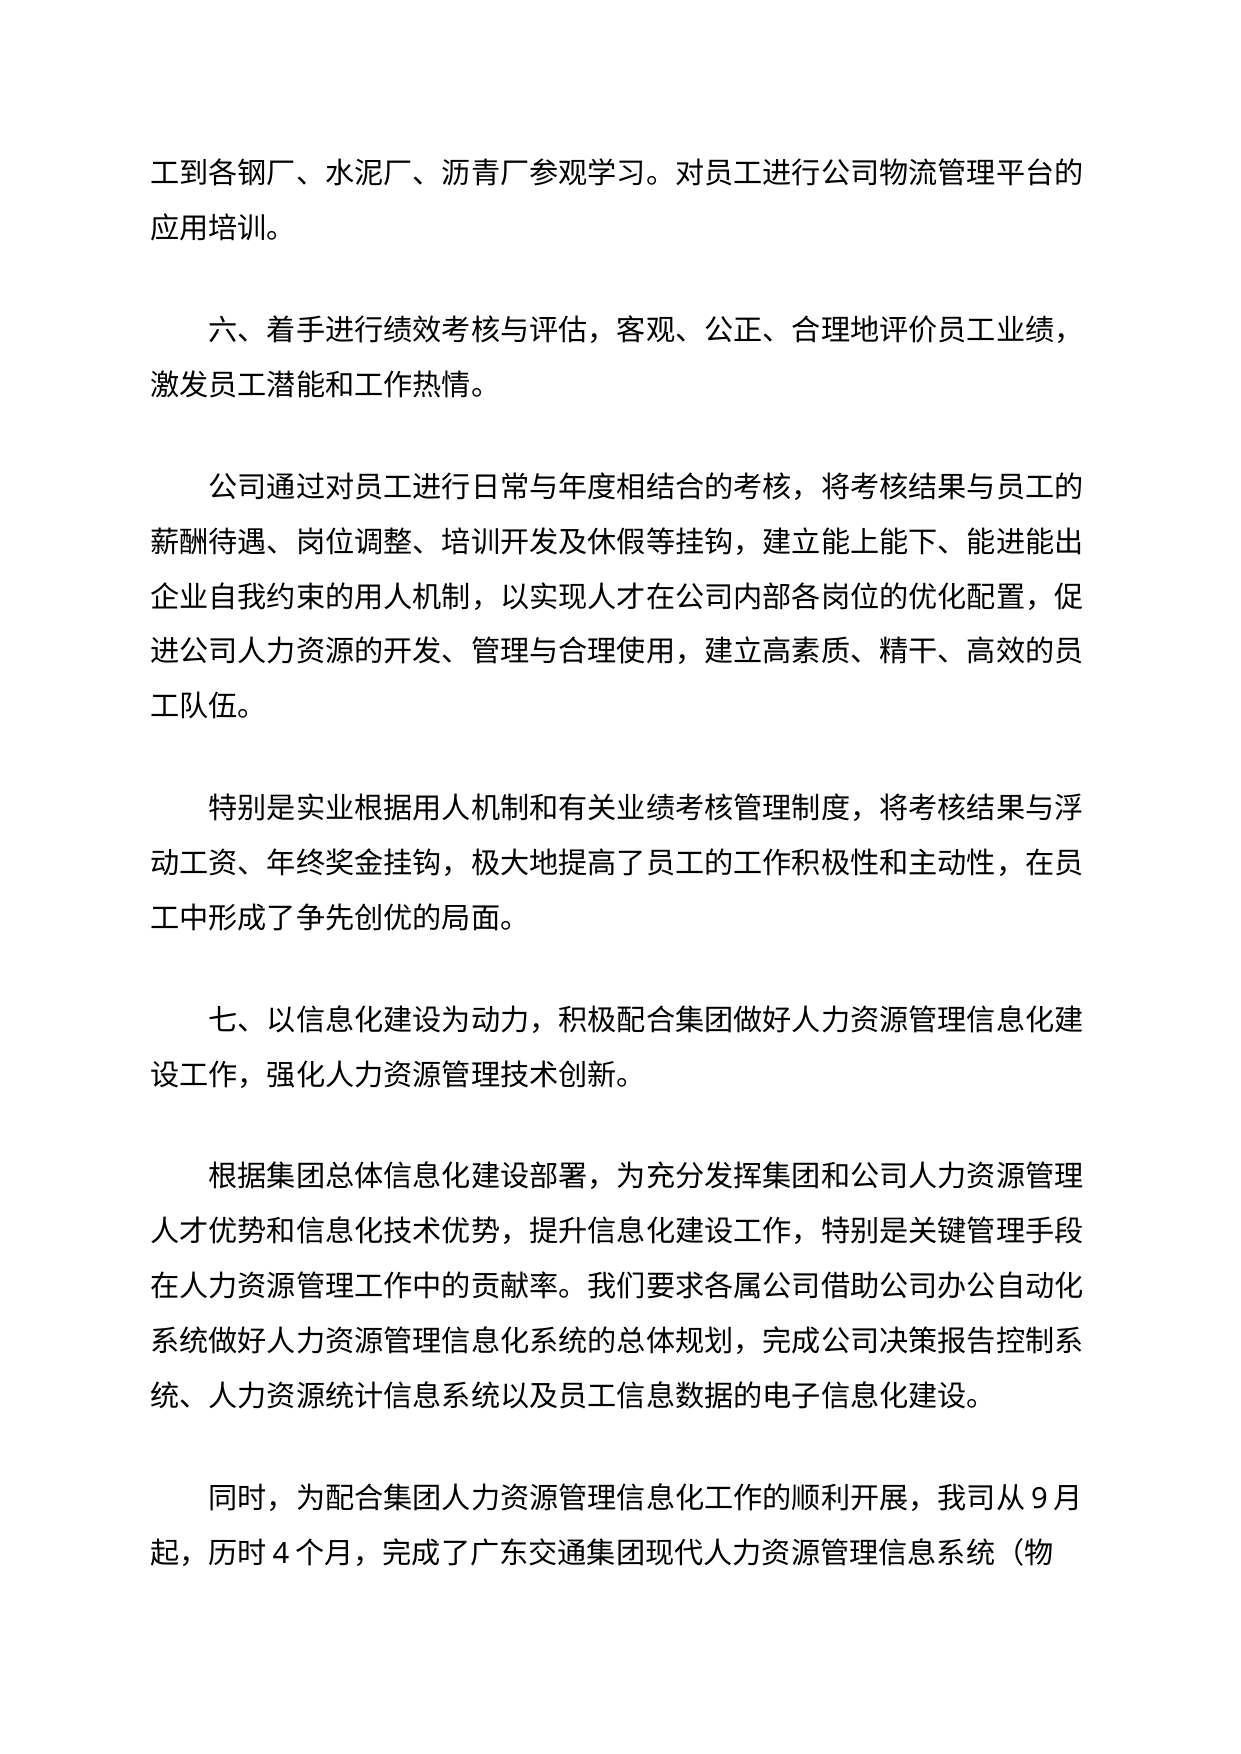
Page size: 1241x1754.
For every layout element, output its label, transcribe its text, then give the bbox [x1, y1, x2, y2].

text 七、以信息化建设为动力，积极配合集团做好人力资源管理信息化建设工作，强化人力资源管理技术创新。 [150, 996, 1090, 1093]
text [150, 1474, 1090, 1572]
text 六、着手进行绩效考核与评估，客观、公正、合理地评价员工业绩，激发员工潜能和工作热情。 [150, 307, 1090, 404]
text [150, 150, 1090, 247]
text 公司通过对员工进行日常与年度相结合的考核，将考核结果与员工的薪酬待遇、岗位调整、培训开发及休假等挂钩，建立能上能下、能进能出企业自我约束的用人机制，以实现人才在公司内部各岗位的优化配置，促进公司人力资源的开发、管理与合理使用，建立高素质、精干、高效的员工队伍。 [150, 463, 1090, 725]
text 特别是实业根据用人机制和有关业绩考核管理制度，将考核结果与浮动工资、年终奖金挂钩，极大地提高了员工的工作积极性和主动性，在员工中形成了争先创优的局面。 [150, 785, 1090, 937]
text 根据集团总体信息化建设部署，为充分发挥集团和公司人力资源管理人才优势和信息化技术优势，提升信息化建设工作，特别是关键管理手段在人力资源管理工作中的贡献率。我们要求各属公司借助公司办公自动化系统做好人力资源管理信息化系统的总体规划，完成公司决策报告控制系统、人力资源统计信息系统以及员工信息数据的电子信息化建设。 [150, 1153, 1090, 1415]
